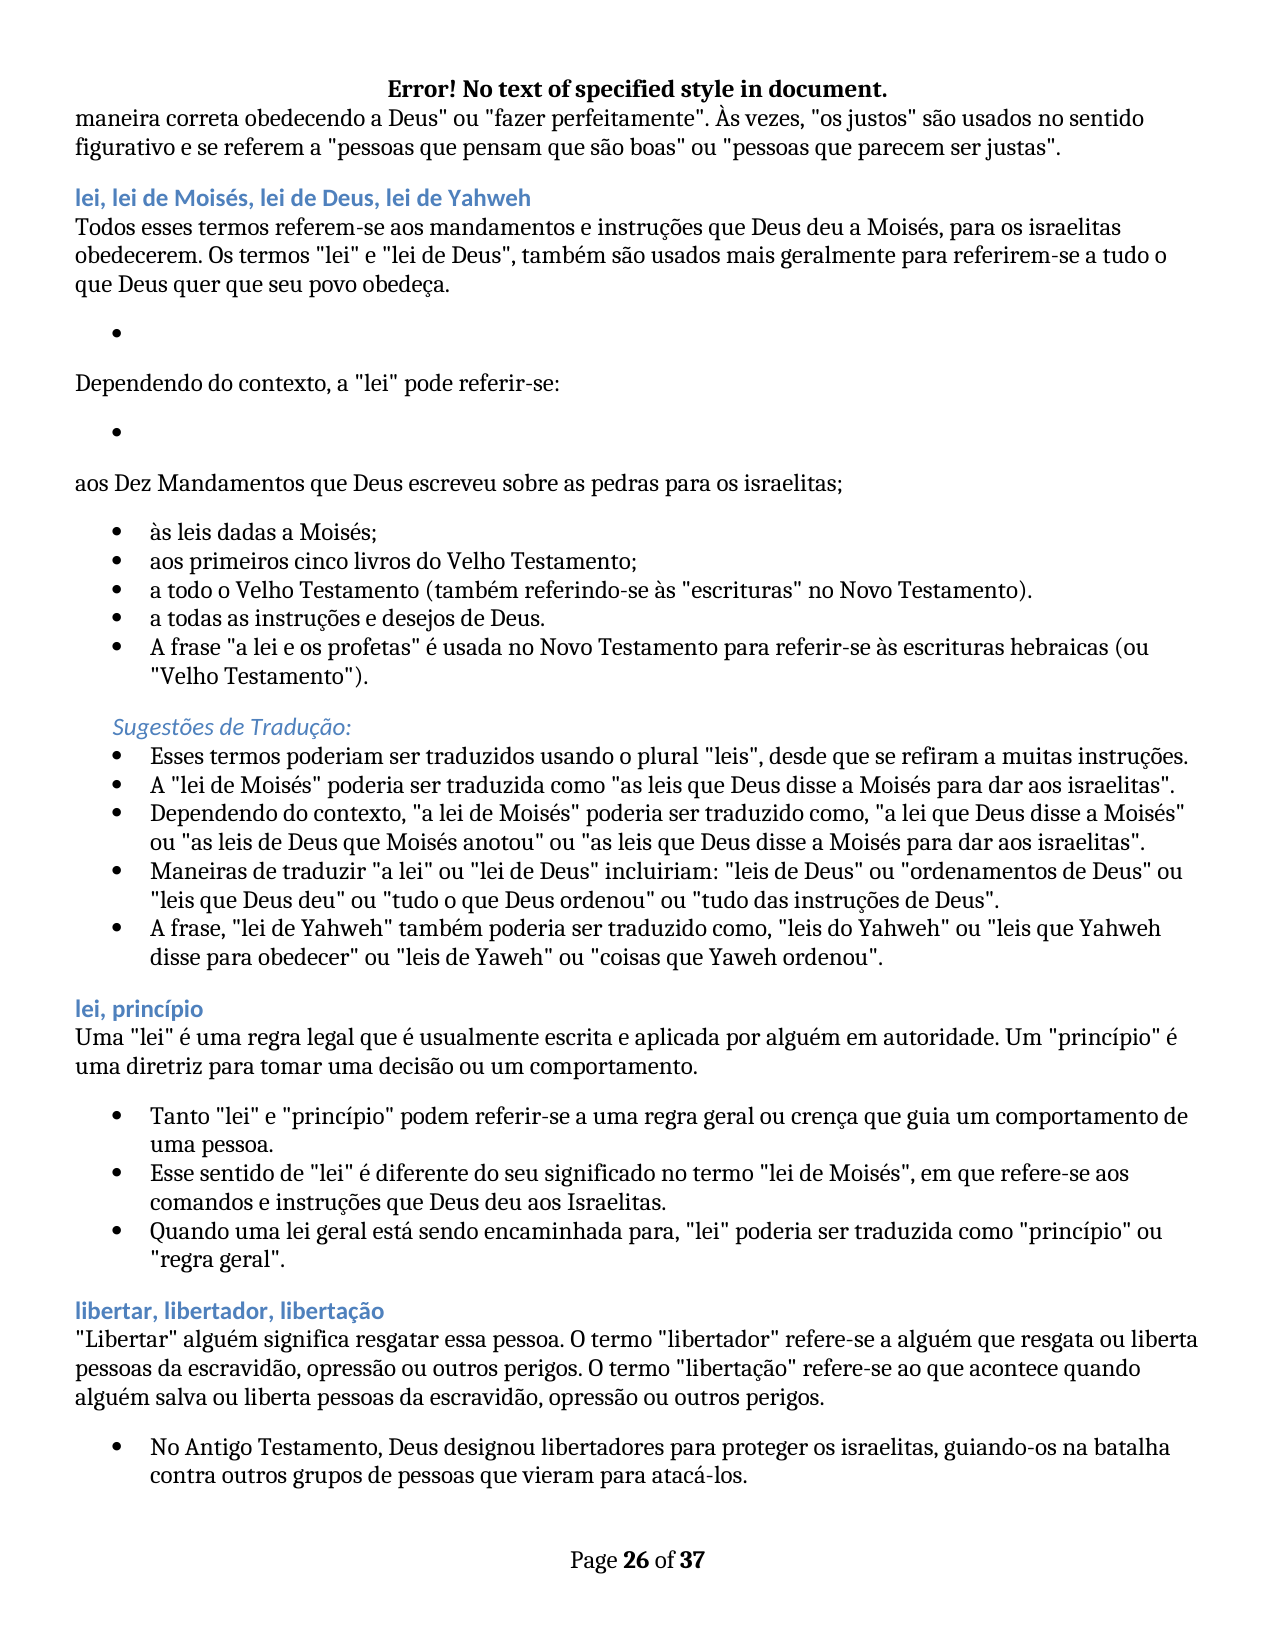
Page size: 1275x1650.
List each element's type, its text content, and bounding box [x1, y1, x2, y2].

text Todos esses termos referem-se aos mandamentos e instruções que Deus deu a Moisés, para os israelitas obedecerem. Os termos "lei" e "lei de Deus", também são usados mais geralmente para referirem-se a tudo o que Deus quer que seu povo obedeça. [75, 213, 1200, 299]
subtitle Sugestões de Tradução: [75, 711, 1200, 742]
list a todo o Velho Testamento (também referindo-se às "escrituras" no Novo Testamento). [112, 576, 1200, 604]
subtitle lei, princípio [75, 993, 1200, 1023]
list Maneiras de traduzir "a lei" ou "lei de Deus" incluiriam: "leis de Deus" ou "ordenamentos de Deus" ou "leis que Deus deu" ou "tudo o que Deus ordenou" ou "tudo das instruções de Deus". [112, 857, 1200, 914]
text Uma "lei" é uma regra legal que é usualmente escrita e aplicada por alguém em autoridade. Um "princípio" é uma diretriz para tomar uma decisão ou um comportamento. [75, 1023, 1200, 1081]
list Dependendo do contexto, "a lei de Moisés" poderia ser traduzido como, "a lei que Deus disse a Moisés" ou "as leis de Deus que Moisés anotou" ou "as leis que Deus disse a Moisés para dar aos israelitas". [112, 799, 1200, 857]
subtitle libertar, libertador, libertação [75, 1295, 1200, 1325]
text Dependendo do contexto, a "lei" pode referir-se: [75, 369, 1200, 398]
text aos Dez Mandamentos que Deus escreveu sobre as pedras para os israelitas; [75, 468, 1200, 497]
list Esses termos poderiam ser traduzidos usando o plural "leis", desde que se refiram a muitas instruções. [112, 742, 1200, 771]
list Quando uma lei geral está sendo encaminhada para, "lei" poderia ser traduzida como "princípio" ou "regra geral". [112, 1217, 1200, 1274]
list às leis dadas a Moisés; [112, 518, 1200, 547]
list A "lei de Moisés" poderia ser traduzida como "as leis que Deus disse a Moisés para dar aos israelitas". [112, 771, 1200, 799]
list Tanto "lei" e "princípio" podem referir-se a uma regra geral ou crença que guia um comportamento de uma pessoa. [112, 1102, 1200, 1159]
subtitle lei, lei de Moisés, lei de Deus, lei de Yahweh [75, 182, 1200, 213]
list a todas as instruções e desejos de Deus. [112, 604, 1200, 633]
text "Libertar" alguém significa resgatar essa pessoa. O termo "libertador" refere-se a alguém que resgata ou liberta pessoas da escravidão, opressão ou outros perigos. O termo "libertação" refere-se ao que acontece quando alguém salva ou liberta pessoas da escravidão, opressão ou outros perigos. [75, 1325, 1200, 1412]
list A frase "a lei e os profetas" é usada no Novo Testamento para referir-se às escrituras hebraicas (ou "Velho Testamento"). [112, 633, 1200, 691]
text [75, 104, 1200, 161]
list A frase, "lei de Yahweh" também poderia ser traduzido como, "leis do Yahweh" ou "leis que Yahweh disse para obedecer" ou "leis de Yaweh" ou "coisas que Yaweh ordenou". [112, 914, 1200, 972]
list aos primeiros cinco livros do Velho Testamento; [112, 547, 1200, 576]
list No Antigo Testamento, Deus designou libertadores para proteger os israelitas, guiando-os na batalha contra outros grupos de pessoas que vieram para atacá-los. [112, 1432, 1200, 1490]
list Esse sentido de "lei" é diferente do seu significado no termo "lei de Moisés", em que refere-se aos comandos e instruções que Deus deu aos Israelitas. [112, 1159, 1200, 1217]
